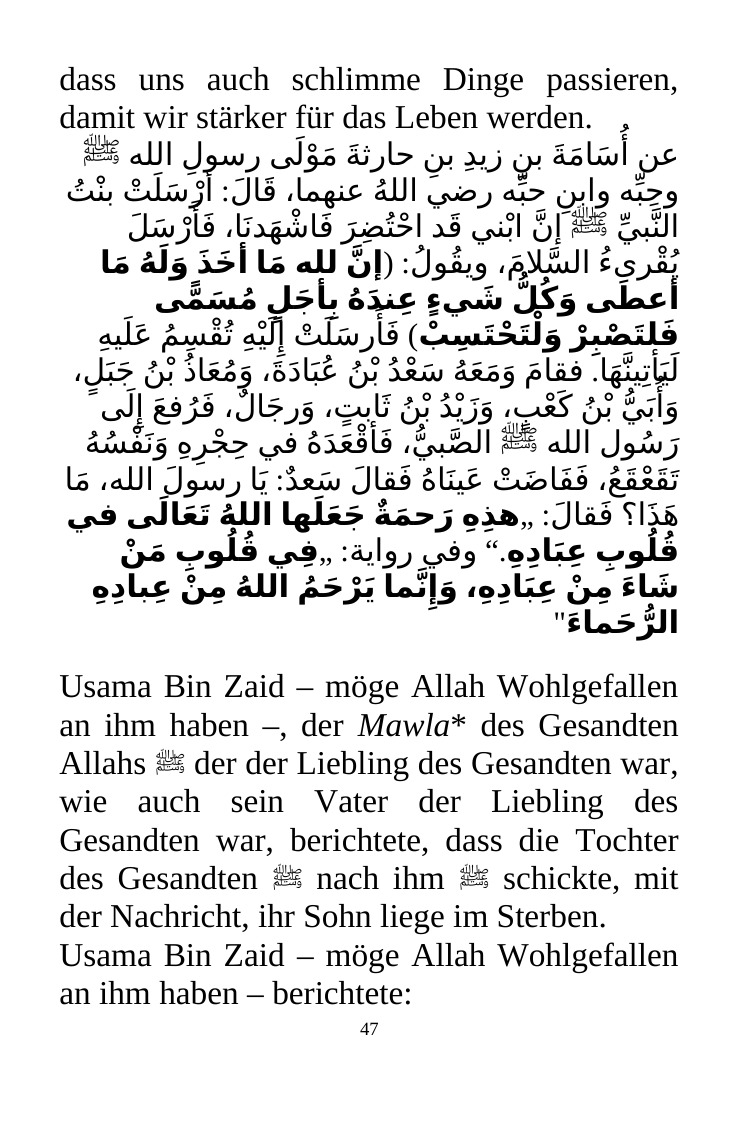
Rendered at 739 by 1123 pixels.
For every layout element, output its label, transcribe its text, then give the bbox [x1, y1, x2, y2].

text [59, 59, 679, 136]
text Usama Bin Zaid – möge Allah Wohlgefallen an ihm haben –, der Mawla* des Gesandten Allahs ﷺ der der Liebling des Gesandten war, wie auch sein Vater der Liebling des Gesandten war, berichtete, dass die Tochter des Gesandten ﷺ nach ihm ﷺ schickte, mit der Nachricht, ihr Sohn liege im Sterben. [59, 667, 679, 935]
text Usama Bin Zaid – möge Allah Wohlgefallen an ihm haben – berichtete: [59, 935, 679, 1012]
text عن أُسَامَةَ بنِ زيدِ بنِ حارثةَ مَوْلَى رسولِ الله ﷺ وحِبِّه وابنِ حبِّه رضي اللهُ عنهما، قَالَ: أرْسَلَتْ بنْتُ النَّبيِّ ﷺ إنَّ ابْني قَد احْتُضِرَ فَاشْهَدنَا، فَأَرْسَلَ يُقْرىءُ السَّلامَ، ويقُولُ: (إنَّ لله مَا أخَذَ وَلَهُ مَا أعطَى وَكُلُّ شَيءٍ عِندَهُ بِأجَلٍ مُسَمًّى فَلتَصْبِرْ وَلْتَحْتَسِبْ) فَأَرسَلَتْ إِلَيْهِ تُقْسِمُ عَلَيهِ لَيَأتِينَّهَا. فقامَ وَمَعَهُ سَعْدُ بْنُ عُبَادَةَ، وَمُعَاذُ بْنُ جَبَلٍ، وَأُبَيُّ بْنُ كَعْبٍ، وَزَيْدُ بْنُ ثَابتٍ، وَرجَالٌ، فَرُفعَ إِلَى رَسُول الله ﷺ الصَّبيُّ، فَأقْعَدَهُ في حِجْرِهِ وَنَفْسُهُ تَقَعْقَعُ، فَفَاضَتْ عَينَاهُ فَقالَ سَعدٌ: يَا رسولَ الله، مَا هَذَا؟ فَقالَ: „هذِهِ رَحمَةٌ جَعَلَها اللهُ تَعَالَى في قُلُوبِ عِبَادِهِ.“ وفي رواية: „فِي قُلُوبِ مَنْ شَاءَ مِنْ عِبَادِهِ، وَإِنَّما يَرْحَمُ اللهُ مِنْ عِبادِهِ الرُّحَماءَ" [59, 136, 679, 640]
